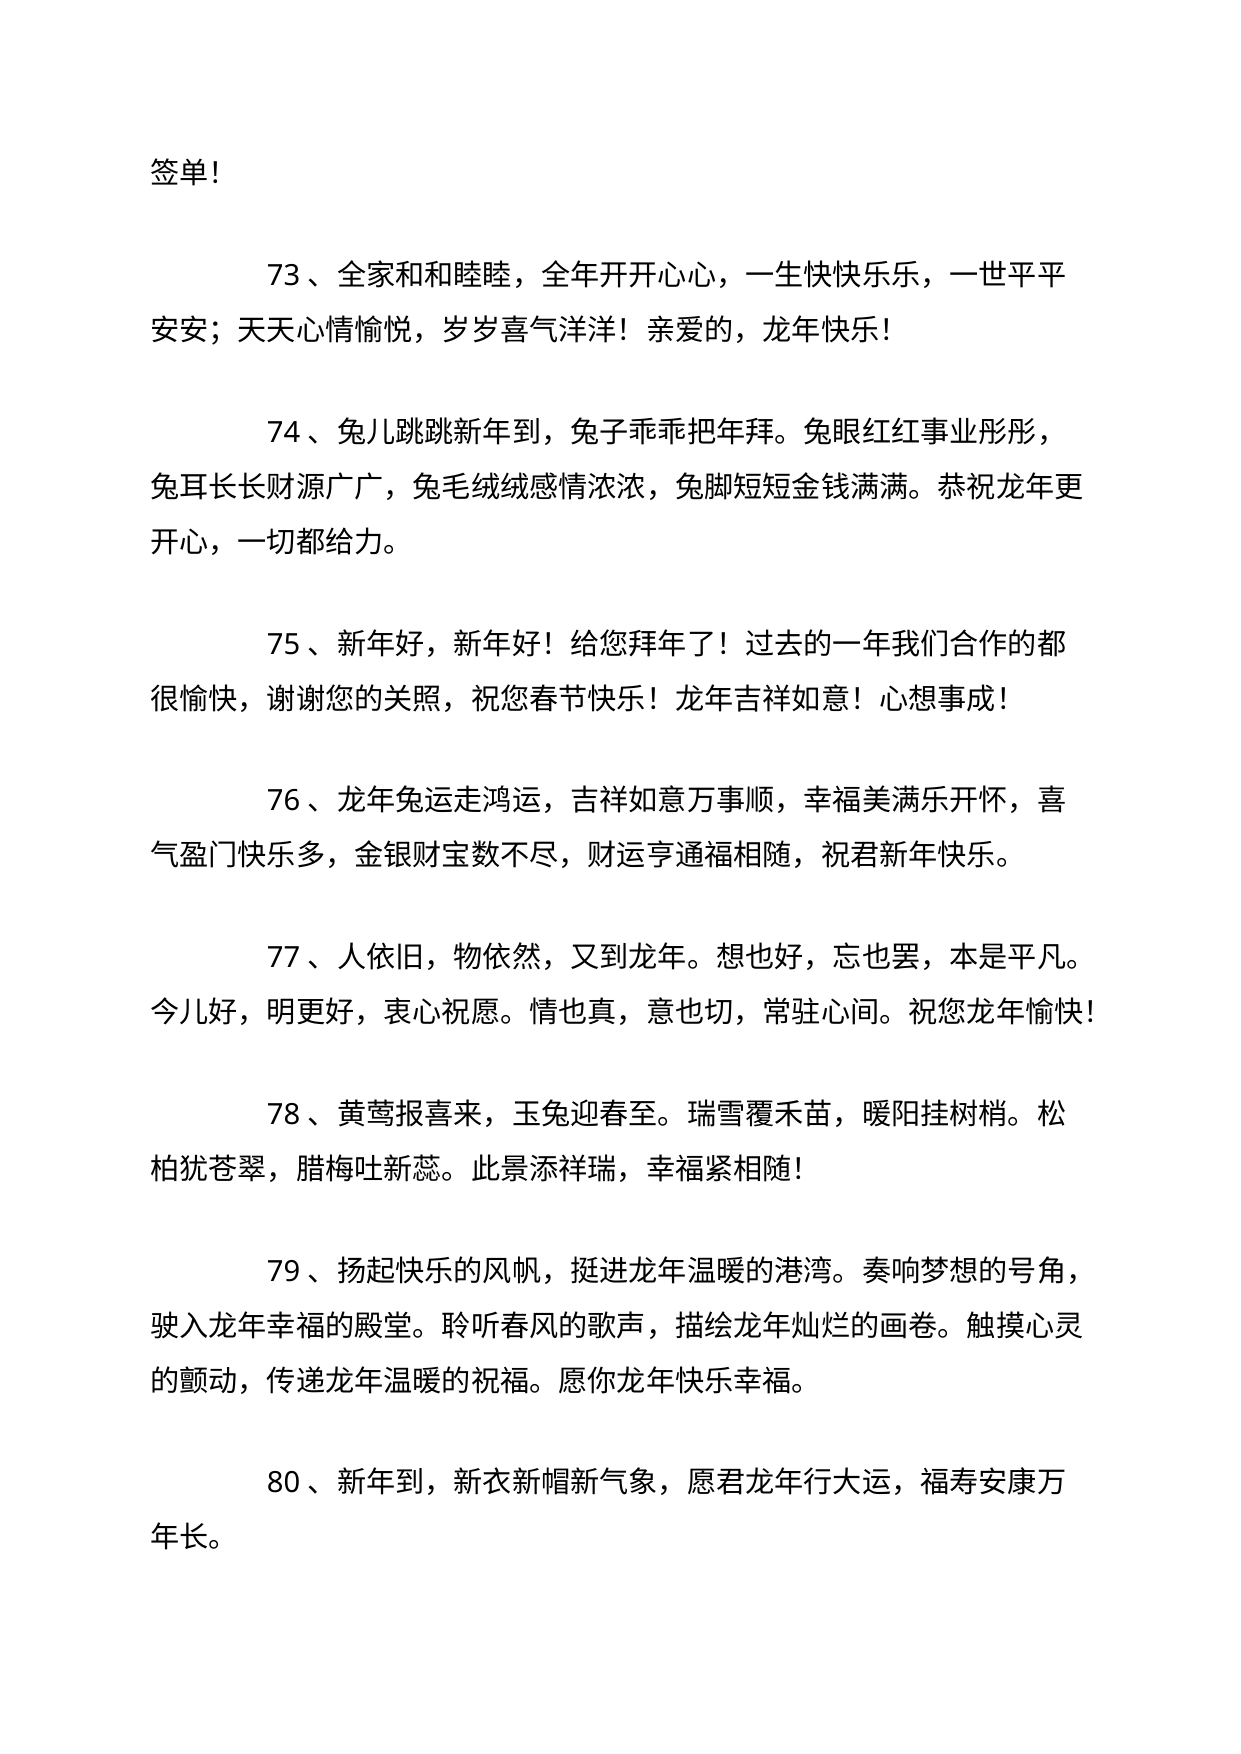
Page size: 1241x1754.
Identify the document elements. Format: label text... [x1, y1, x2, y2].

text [150, 150, 1090, 192]
text 73 、全家和和睦睦，全年开开心心，一生快快乐乐，一世平平安安；天天心情愉悦，岁岁喜气洋洋！亲爱的，龙年快乐！ [150, 252, 1090, 349]
text 78 、黄莺报喜来，玉兔迎春至。瑞雪覆禾苗，暖阳挂树梢。松柏犹苍翠，腊梅吐新蕊。此景添祥瑞，幸福紧相随！ [150, 1091, 1090, 1188]
text 74 、兔儿跳跳新年到，兔子乖乖把年拜。兔眼红红事业彤彤，兔耳长长财源广广，兔毛绒绒感情浓浓，兔脚短短金钱满满。恭祝龙年更开心，一切都给力。 [150, 408, 1090, 561]
text 79 、扬起快乐的风帆，挺进龙年温暖的港湾。奏响梦想的号角，驶入龙年幸福的殿堂。聆听春风的歌声，描绘龙年灿烂的画卷。触摸心灵的颤动，传递龙年温暖的祝福。愿你龙年快乐幸福。 [150, 1247, 1090, 1399]
text 77 、人依旧，物依然，又到龙年。想也好，忘也罢，本是平凡。今儿好，明更好，衷心祝愿。情也真，意也切，常驻心间。祝您龙年愉快！ [150, 934, 1090, 1031]
text 80 、新年到，新衣新帽新气象，愿君龙年行大运，福寿安康万年长。 [150, 1459, 1090, 1556]
text 75 、新年好，新年好！给您拜年了！过去的一年我们合作的都很愉快，谢谢您的关照，祝您春节快乐！龙年吉祥如意！心想事成！ [150, 620, 1090, 717]
text 76 、龙年兔运走鸿运，吉祥如意万事顺，幸福美满乐开怀，喜气盈门快乐多，金银财宝数不尽，财运亨通福相随，祝君新年快乐。 [150, 777, 1090, 874]
